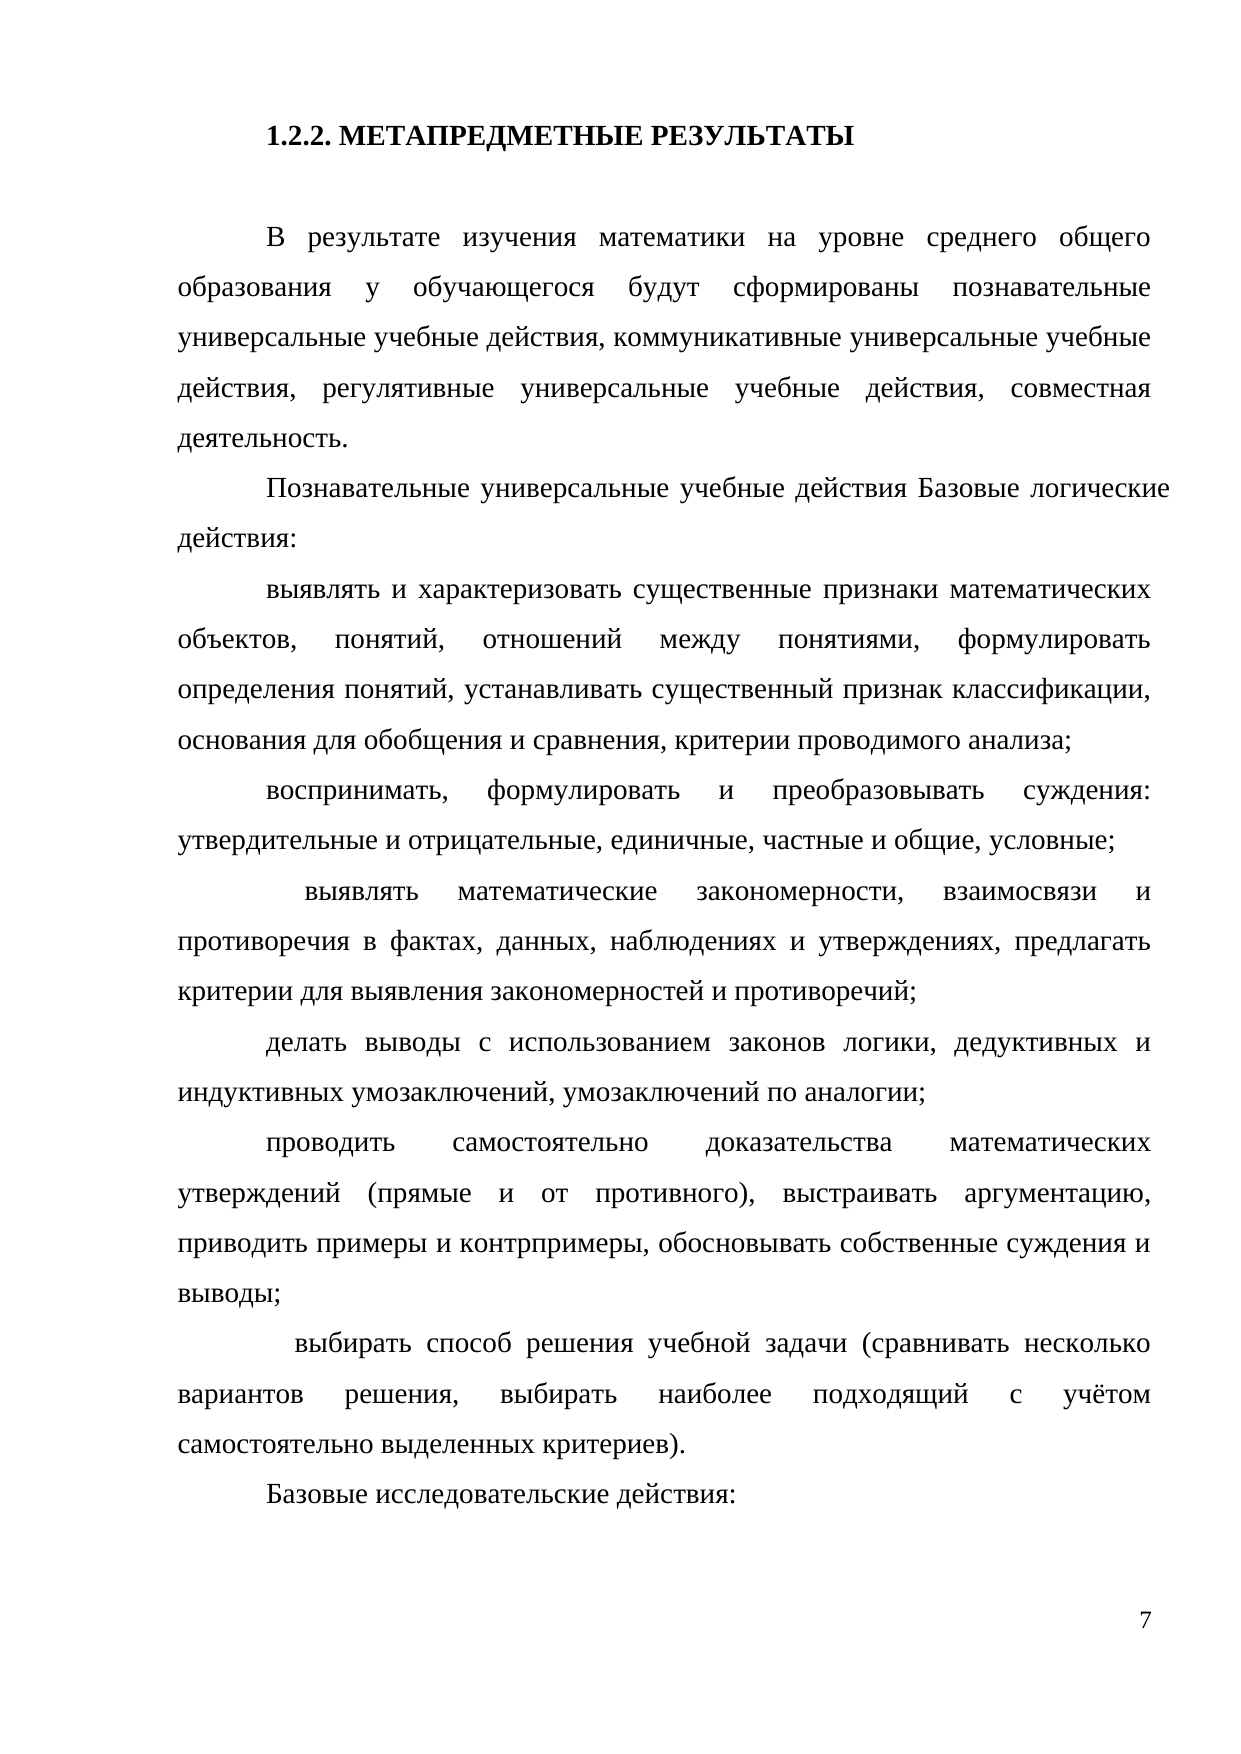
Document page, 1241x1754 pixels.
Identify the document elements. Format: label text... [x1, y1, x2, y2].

text выявлять и характеризовать существенные признаки математических объектов, понятий, отношений между понятиями, формулировать определения понятий, устанавливать существенный признак классификации, основания для обобщения и сравнения, критерии проводимого анализа; [177, 571, 1152, 755]
text В результате изучения математики на уровне среднего общего образования у обучающегося будут сформированы познавательные универсальные учебные действия, коммуникативные универсальные учебные действия, регулятивные универсальные учебные действия, совместная деятельность. [177, 219, 1152, 453]
text Познавательные универсальные учебные действия Базовые логические действия: [177, 470, 1171, 554]
text делать выводы с использованием законов логики, дедуктивных и индуктивных умозаключений, умозаключений по аналогии; [177, 1024, 1152, 1108]
text Базовые исследовательские действия: [177, 1477, 1152, 1510]
text 1.2.2. МЕТАПРЕДМЕТНЫЕ РЕЗУЛЬТАТЫ [177, 118, 1152, 152]
text выявлять математические закономерности, взаимосвязи и противоречия в фактах, данных, наблюдениях и утверждениях, предлагать критерии для выявления закономерностей и противоречий; [177, 873, 1152, 1007]
text выбирать способ решения учебной задачи (сравнивать несколько вариантов решения, выбирать наиболее подходящий с учётом самостоятельно выделенных критериев). [177, 1326, 1152, 1460]
text воспринимать, формулировать и преобразовывать суждения: утвердительные и отрицательные, единичные, частные и общие, условные; [177, 772, 1152, 856]
text проводить самостоятельно доказательства математических утверждений (прямые и от противного), выстраивать аргументацию, приводить примеры и контрпримеры, обосновывать собственные суждения и выводы; [177, 1124, 1152, 1309]
